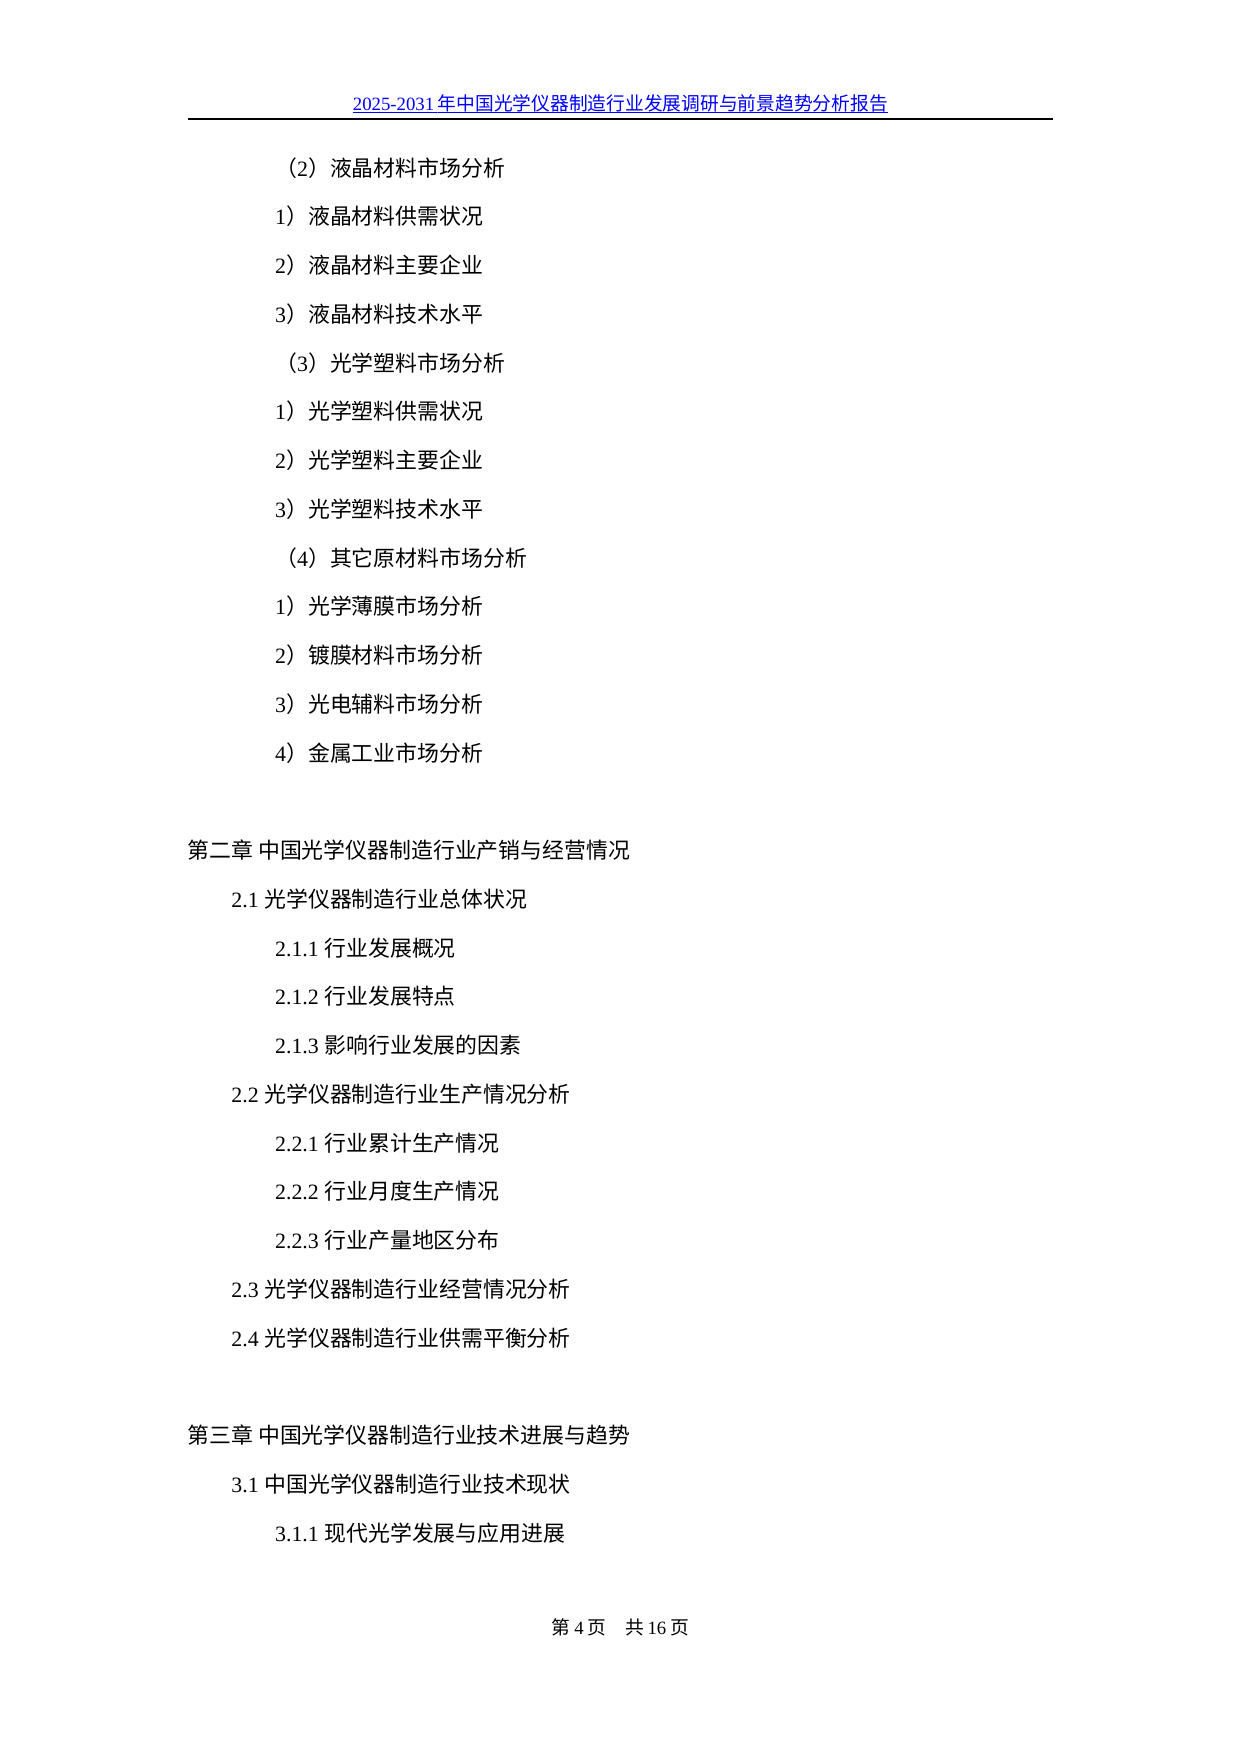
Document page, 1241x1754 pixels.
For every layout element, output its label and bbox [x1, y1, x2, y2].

text [187, 150, 1053, 1548]
